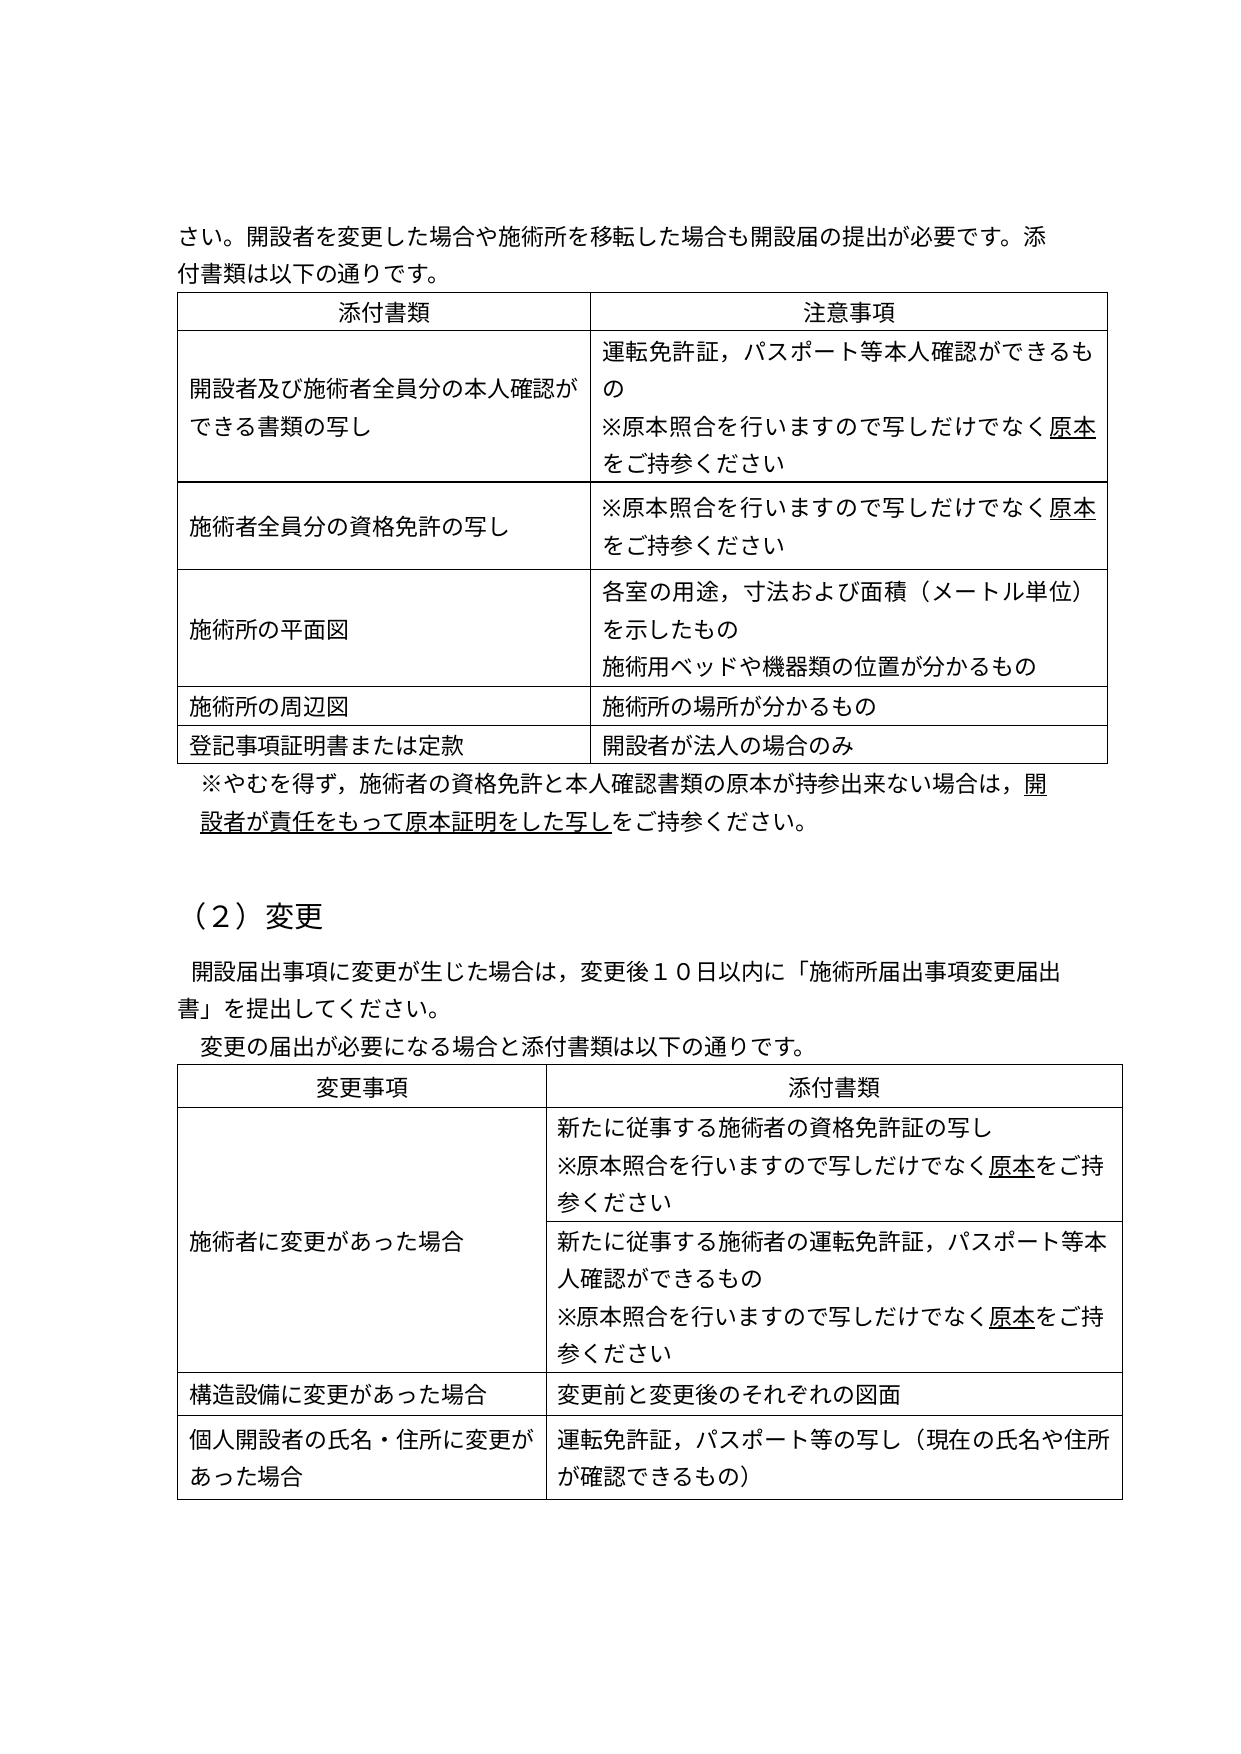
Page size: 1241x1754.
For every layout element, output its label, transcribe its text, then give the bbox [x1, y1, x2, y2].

table_cell 施術者全員分の資格免許の写し [178, 483, 590, 569]
table_cell 各室の用途，寸法および面積（メートル単位）を示したもの 施術用ベッドや機器類の位置が分かるもの [591, 570, 1107, 686]
table_cell 構造設備に変更があった場合 [178, 1373, 546, 1415]
table_cell 施術者に変更があった場合 [178, 1108, 546, 1372]
table_cell 個人開設者の氏名・住所に変更があった場合 [178, 1416, 546, 1499]
table_cell 新たに従事する施術者の運転免許証，パスポート等本人確認ができるもの ※原本照合を行いますので写しだけでなく原本をご持参ください [547, 1222, 1122, 1372]
text 変更の届出が必要になる場合と添付書類は以下の通りです。 [177, 1027, 1063, 1064]
table_cell 施術所の場所が分かるもの [591, 687, 1107, 725]
table_cell ※原本照合を行いますので写しだけでなく原本をご持参ください [591, 483, 1107, 569]
table_header 注意事項 [591, 293, 1107, 330]
table_header 添付書類 [547, 1065, 1122, 1107]
text 開設届出事項に変更が生じた場合は，変更後１０日以内に「施術所届出事項変更届出書」を提出してください。 [177, 952, 1063, 1027]
table_cell 運転免許証，パスポート等の写し（現在の氏名や住所が確認できるもの） [547, 1416, 1122, 1499]
table_cell 運転免許証，パスポート等本人確認ができるもの ※原本照合を行いますので写しだけでなく原本をご持参ください [591, 331, 1107, 481]
table_header 変更事項 [178, 1065, 546, 1107]
table_cell 開設者及び施術者全員分の本人確認ができる書類の写し [178, 331, 590, 481]
text ※やむを得ず，施術者の資格免許と本人確認書類の原本が持参出来ない場合は，開設者が責任をもって原本証明をした写しをご持参ください。 [177, 764, 1063, 839]
text （２）変更 [177, 877, 1063, 952]
table_cell 新たに従事する施術者の資格免許証の写し ※原本照合を行いますので写しだけでなく原本をご持参ください [547, 1108, 1122, 1221]
table_cell 開設者が法人の場合のみ [591, 726, 1107, 763]
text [177, 217, 1063, 292]
table_cell 施術所の周辺図 [178, 687, 590, 725]
table_cell 変更前と変更後のそれぞれの図面 [547, 1373, 1122, 1415]
table_cell 施術所の平面図 [178, 570, 590, 686]
table_cell 登記事項証明書または定款 [178, 726, 590, 763]
table_header 添付書類 [178, 293, 590, 330]
